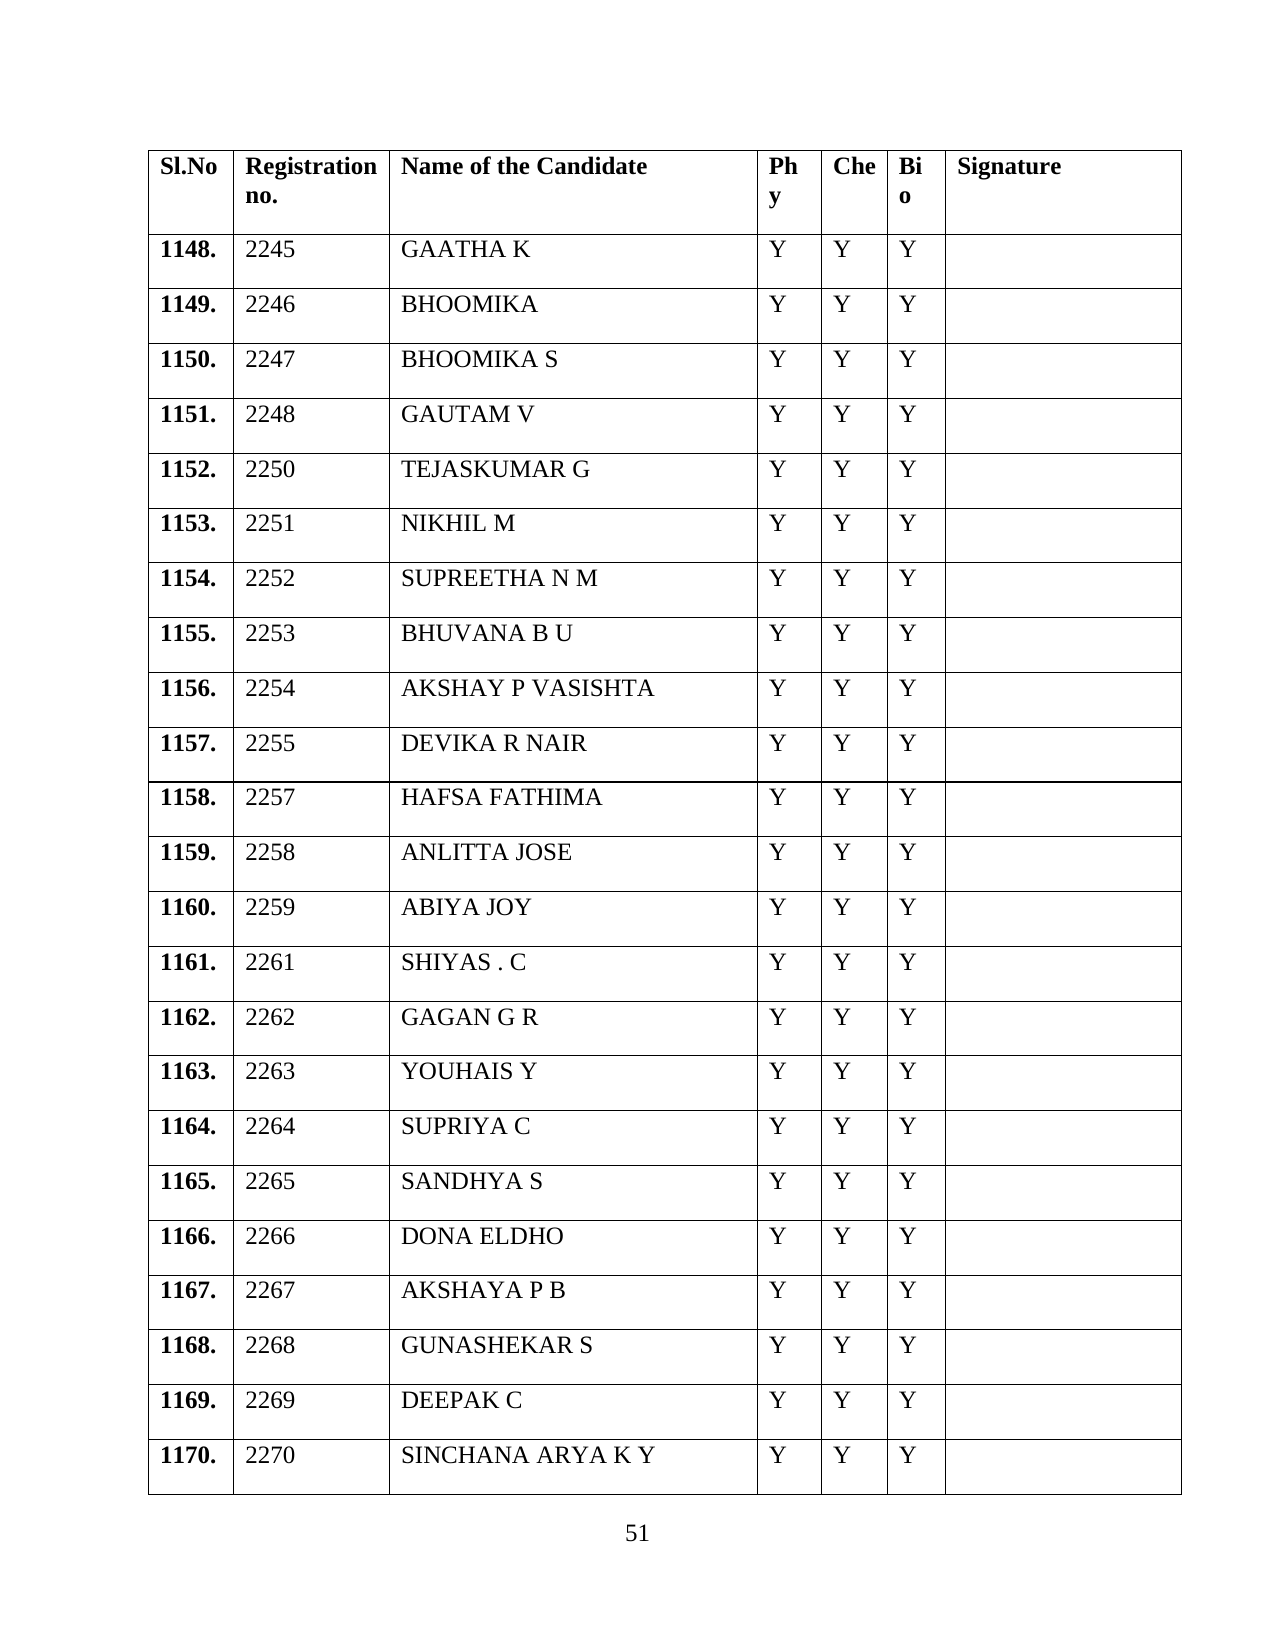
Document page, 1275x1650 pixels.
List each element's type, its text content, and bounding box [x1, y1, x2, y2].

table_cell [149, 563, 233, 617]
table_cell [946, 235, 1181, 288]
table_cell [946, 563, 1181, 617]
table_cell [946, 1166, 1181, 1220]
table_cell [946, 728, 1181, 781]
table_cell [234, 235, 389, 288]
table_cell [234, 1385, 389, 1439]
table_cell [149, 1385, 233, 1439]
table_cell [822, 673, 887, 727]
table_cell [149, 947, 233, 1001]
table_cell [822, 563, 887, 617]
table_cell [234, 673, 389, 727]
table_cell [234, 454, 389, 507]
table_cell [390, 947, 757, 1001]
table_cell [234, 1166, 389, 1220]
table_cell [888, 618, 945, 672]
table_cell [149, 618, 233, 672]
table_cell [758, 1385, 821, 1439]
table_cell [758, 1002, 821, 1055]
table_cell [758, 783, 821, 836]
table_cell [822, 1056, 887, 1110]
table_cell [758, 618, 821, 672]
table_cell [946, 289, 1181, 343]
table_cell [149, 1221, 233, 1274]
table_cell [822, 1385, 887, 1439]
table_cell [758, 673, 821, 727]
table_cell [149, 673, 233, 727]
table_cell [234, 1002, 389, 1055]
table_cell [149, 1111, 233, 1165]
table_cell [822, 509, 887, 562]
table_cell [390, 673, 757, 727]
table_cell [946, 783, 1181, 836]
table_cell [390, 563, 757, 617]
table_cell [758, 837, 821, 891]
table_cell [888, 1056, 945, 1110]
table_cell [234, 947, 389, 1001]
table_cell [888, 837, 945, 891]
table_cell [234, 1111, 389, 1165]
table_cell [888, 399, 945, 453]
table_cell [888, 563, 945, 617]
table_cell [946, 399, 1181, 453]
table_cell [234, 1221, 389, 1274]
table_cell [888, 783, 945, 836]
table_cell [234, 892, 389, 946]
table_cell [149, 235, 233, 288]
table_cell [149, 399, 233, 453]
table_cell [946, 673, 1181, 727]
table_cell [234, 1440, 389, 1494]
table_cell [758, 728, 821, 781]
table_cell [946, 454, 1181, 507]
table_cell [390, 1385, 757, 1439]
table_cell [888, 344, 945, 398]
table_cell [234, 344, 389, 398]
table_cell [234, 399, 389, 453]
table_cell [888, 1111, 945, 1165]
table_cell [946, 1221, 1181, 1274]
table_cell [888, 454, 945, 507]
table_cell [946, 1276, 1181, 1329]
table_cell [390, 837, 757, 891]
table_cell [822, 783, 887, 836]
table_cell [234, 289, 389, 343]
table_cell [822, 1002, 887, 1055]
table_header Registration no. [234, 151, 389, 233]
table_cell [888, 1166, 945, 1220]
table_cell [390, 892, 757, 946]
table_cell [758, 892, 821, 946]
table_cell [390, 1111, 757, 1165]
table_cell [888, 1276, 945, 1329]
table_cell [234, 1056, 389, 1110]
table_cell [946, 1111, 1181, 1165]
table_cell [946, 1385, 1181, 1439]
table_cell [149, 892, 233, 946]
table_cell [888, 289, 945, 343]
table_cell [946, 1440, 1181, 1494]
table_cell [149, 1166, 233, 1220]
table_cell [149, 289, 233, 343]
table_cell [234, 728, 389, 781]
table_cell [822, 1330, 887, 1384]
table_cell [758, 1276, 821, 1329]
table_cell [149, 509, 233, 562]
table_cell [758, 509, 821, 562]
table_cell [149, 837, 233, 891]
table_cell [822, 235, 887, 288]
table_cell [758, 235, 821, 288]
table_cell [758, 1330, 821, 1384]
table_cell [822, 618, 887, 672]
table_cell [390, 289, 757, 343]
table_header Bio [888, 151, 945, 233]
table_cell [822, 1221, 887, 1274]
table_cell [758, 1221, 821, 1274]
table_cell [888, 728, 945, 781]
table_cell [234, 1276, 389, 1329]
table_header Phy [758, 151, 821, 233]
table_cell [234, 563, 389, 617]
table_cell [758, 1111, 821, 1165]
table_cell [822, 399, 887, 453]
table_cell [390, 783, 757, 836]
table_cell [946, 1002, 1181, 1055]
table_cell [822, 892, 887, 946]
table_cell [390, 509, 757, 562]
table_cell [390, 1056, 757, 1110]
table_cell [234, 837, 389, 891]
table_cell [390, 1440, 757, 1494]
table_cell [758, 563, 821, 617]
table_header Sl.No [149, 151, 233, 233]
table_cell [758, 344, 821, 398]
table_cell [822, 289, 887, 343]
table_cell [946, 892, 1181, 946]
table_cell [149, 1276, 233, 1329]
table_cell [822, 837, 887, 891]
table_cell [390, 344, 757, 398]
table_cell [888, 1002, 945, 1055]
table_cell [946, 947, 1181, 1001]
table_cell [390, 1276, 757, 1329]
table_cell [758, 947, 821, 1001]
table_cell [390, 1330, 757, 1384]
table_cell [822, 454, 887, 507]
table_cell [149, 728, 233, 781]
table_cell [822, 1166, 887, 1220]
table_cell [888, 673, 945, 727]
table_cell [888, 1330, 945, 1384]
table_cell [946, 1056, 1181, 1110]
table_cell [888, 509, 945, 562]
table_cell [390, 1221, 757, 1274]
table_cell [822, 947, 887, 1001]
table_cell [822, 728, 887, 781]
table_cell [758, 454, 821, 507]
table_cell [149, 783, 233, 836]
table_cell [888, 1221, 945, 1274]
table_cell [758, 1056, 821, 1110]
table_header Name of the Candidate [390, 151, 757, 233]
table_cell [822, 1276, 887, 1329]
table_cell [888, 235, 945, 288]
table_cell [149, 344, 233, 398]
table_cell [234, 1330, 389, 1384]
table_header Che [822, 151, 887, 233]
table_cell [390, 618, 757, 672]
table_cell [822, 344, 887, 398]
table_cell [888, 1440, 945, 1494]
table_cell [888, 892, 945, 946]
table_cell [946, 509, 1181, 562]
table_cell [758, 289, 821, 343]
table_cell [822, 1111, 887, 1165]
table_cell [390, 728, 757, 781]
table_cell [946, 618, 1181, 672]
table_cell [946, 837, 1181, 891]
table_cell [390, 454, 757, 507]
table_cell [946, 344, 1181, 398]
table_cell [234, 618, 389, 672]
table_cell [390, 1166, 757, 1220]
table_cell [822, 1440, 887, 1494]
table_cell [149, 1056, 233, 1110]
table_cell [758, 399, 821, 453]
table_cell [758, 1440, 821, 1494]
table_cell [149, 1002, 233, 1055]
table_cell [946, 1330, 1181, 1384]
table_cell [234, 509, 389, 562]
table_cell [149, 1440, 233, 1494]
table_header Signature [946, 151, 1181, 233]
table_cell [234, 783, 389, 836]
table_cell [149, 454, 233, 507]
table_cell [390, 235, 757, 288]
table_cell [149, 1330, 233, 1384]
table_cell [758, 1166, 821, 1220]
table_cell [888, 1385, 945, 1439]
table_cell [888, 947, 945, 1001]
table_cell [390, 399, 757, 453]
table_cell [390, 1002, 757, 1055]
